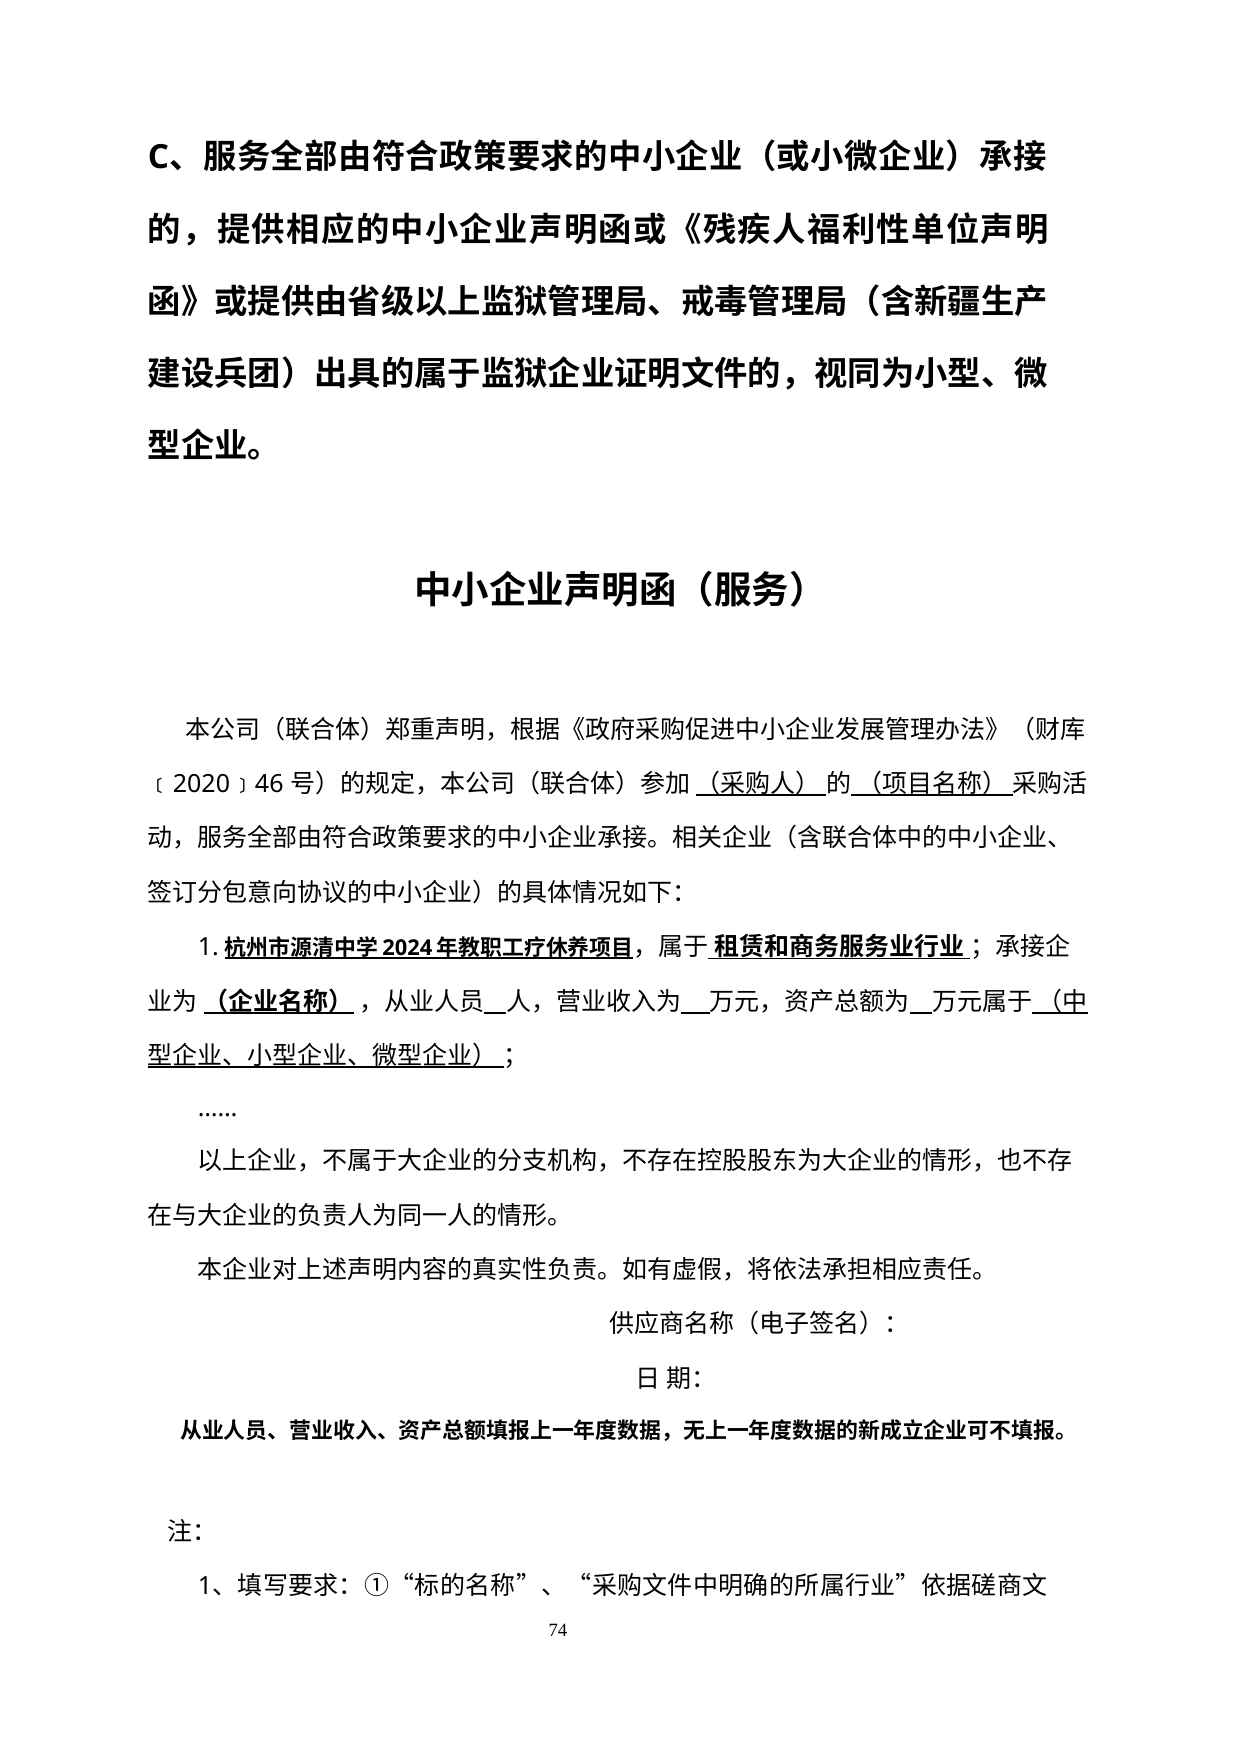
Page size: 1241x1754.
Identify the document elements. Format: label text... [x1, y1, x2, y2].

text 中小企业声明函（服务） [148, 560, 1092, 614]
text 本企业对上述声明内容的真实性负责。如有虚假，将依法承担相应责任。 [148, 1249, 1092, 1286]
text 注： [148, 1511, 1049, 1547]
text 供应商名称（电子签名）： [148, 1304, 909, 1340]
text …… [148, 1090, 1092, 1124]
text 以上企业，不属于大企业的分支机构，不存在控股股东为大企业的情形，也不存在与大企业的负责人为同一人的情形。 [148, 1141, 1092, 1231]
text 日 期： [148, 1358, 976, 1394]
text 本公司（联合体）郑重声明，根据《政府采购促进中小企业发展管理办法》（财库﹝2020﹞46 号）的规定，本公司（联合体）参加 （采购人） 的 （项目名称） 采购活动，服务全部由符合政策要求的中小企业承接。相关企业（含联合体中的中小企业、签订分包意向协议的中小企业）的具体情况如下： [148, 709, 1092, 908]
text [148, 1566, 1049, 1602]
text 从业人员、营业收入、资产总额填报上一年度数据，无上一年度数据的新成立企业可不填报。 [148, 1413, 1092, 1444]
text C、服务全部由符合政策要求的中小企业（或小微企业）承接的，提供相应的中小企业声明函或《残疾人福利性单位声明函》或提供由省级以上监狱管理局、戒毒管理局（含新疆生产建设兵团）出具的属于监狱企业证明文件的，视同为小型、微型企业。 [148, 130, 1049, 467]
text 1. 杭州市源清中学2024年教职工疗休养项目，属于 租赁和商务服务业行业 ；承接企业为 （企业名称） ，从业人员 人，营业收入为 万元，资产总额为 万元属于 （中型企业、小型企业、微型企业） ； [148, 927, 1092, 1072]
